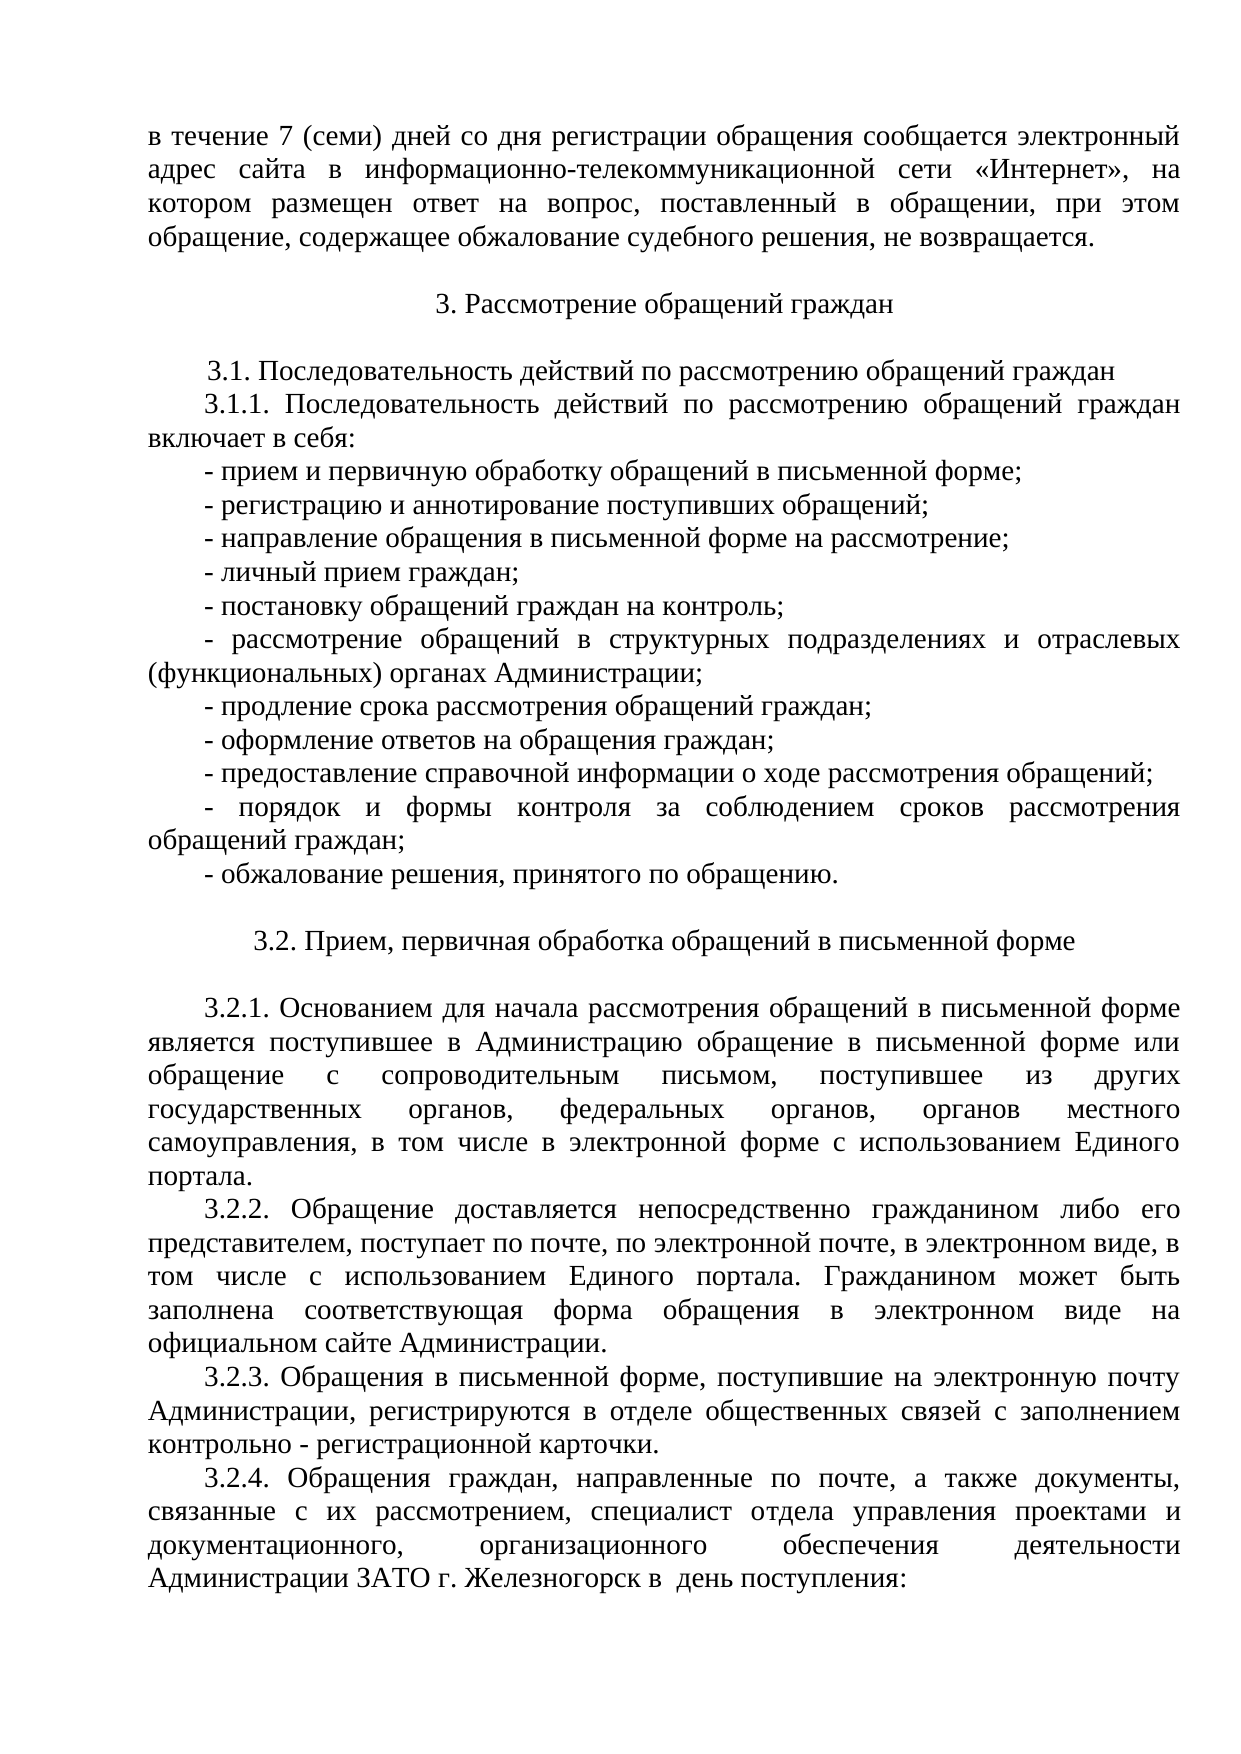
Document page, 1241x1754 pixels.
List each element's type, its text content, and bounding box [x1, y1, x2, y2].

text 3.2.3. Обращения в письменной форме, поступившие на электронную почту Администрации, регистрируются в отделе общественных связей с заполнением контрольно - регистрационной карточки. [148, 1359, 1181, 1460]
text - личный прием граждан; [148, 554, 1181, 588]
text - обжалование решения, принятого по обращению. [148, 856, 1181, 889]
text - регистрацию и аннотирование поступивших обращений; [148, 487, 1181, 521]
text - направление обращения в письменной форме на рассмотрение; [148, 521, 1181, 554]
text 3.1.1. Последовательность действий по рассмотрению обращений граждан включает в себя: [148, 386, 1181, 453]
text - оформление ответов на обращения граждан; [148, 722, 1181, 755]
text - порядок и формы контроля за соблюдением сроков рассмотрения обращений граждан; [148, 789, 1181, 856]
text 3.2. Прием, первичная обработка обращений в письменной форме [148, 923, 1181, 957]
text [148, 118, 1181, 252]
text - рассмотрение обращений в структурных подразделениях и отраслевых (функциональных) органах Администрации; [148, 621, 1181, 688]
text - постановку обращений граждан на контроль; [148, 588, 1181, 621]
text - прием и первичную обработку обращений в письменной форме; [148, 453, 1181, 487]
text 3.1. Последовательность действий по рассмотрению обращений граждан [148, 353, 1181, 386]
text 3.2.4. Обращения граждан, направленные по почте, а также документы, связанные с их рассмотрением, специалист отдела управления проектами и документационного, организационного обеспечения деятельности Администрации ЗАТО г. Железногорск в день поступления: [148, 1460, 1181, 1594]
text 3.2.2. Обращение доставляется непосредственно гражданином либо его представителем, поступает по почте, по электронной почте, в электронном виде, в том числе с использованием Единого портала. Гражданином может быть заполнена соответствующая форма обращения в электронном виде на официальном сайте Администрации. [148, 1191, 1181, 1359]
text - предоставление справочной информации о ходе рассмотрения обращений; [148, 755, 1181, 789]
text 3.2.1. Основанием для начала рассмотрения обращений в письменной форме является поступившее в Администрацию обращение в письменной форме или обращение с сопроводительным письмом, поступившее из других государственных органов, федеральных органов, органов местного самоуправления, в том числе в электронной форме с использованием Единого портала. [148, 990, 1181, 1191]
text 3. Рассмотрение обращений граждан [148, 286, 1181, 319]
text - продление срока рассмотрения обращений граждан; [148, 688, 1181, 722]
